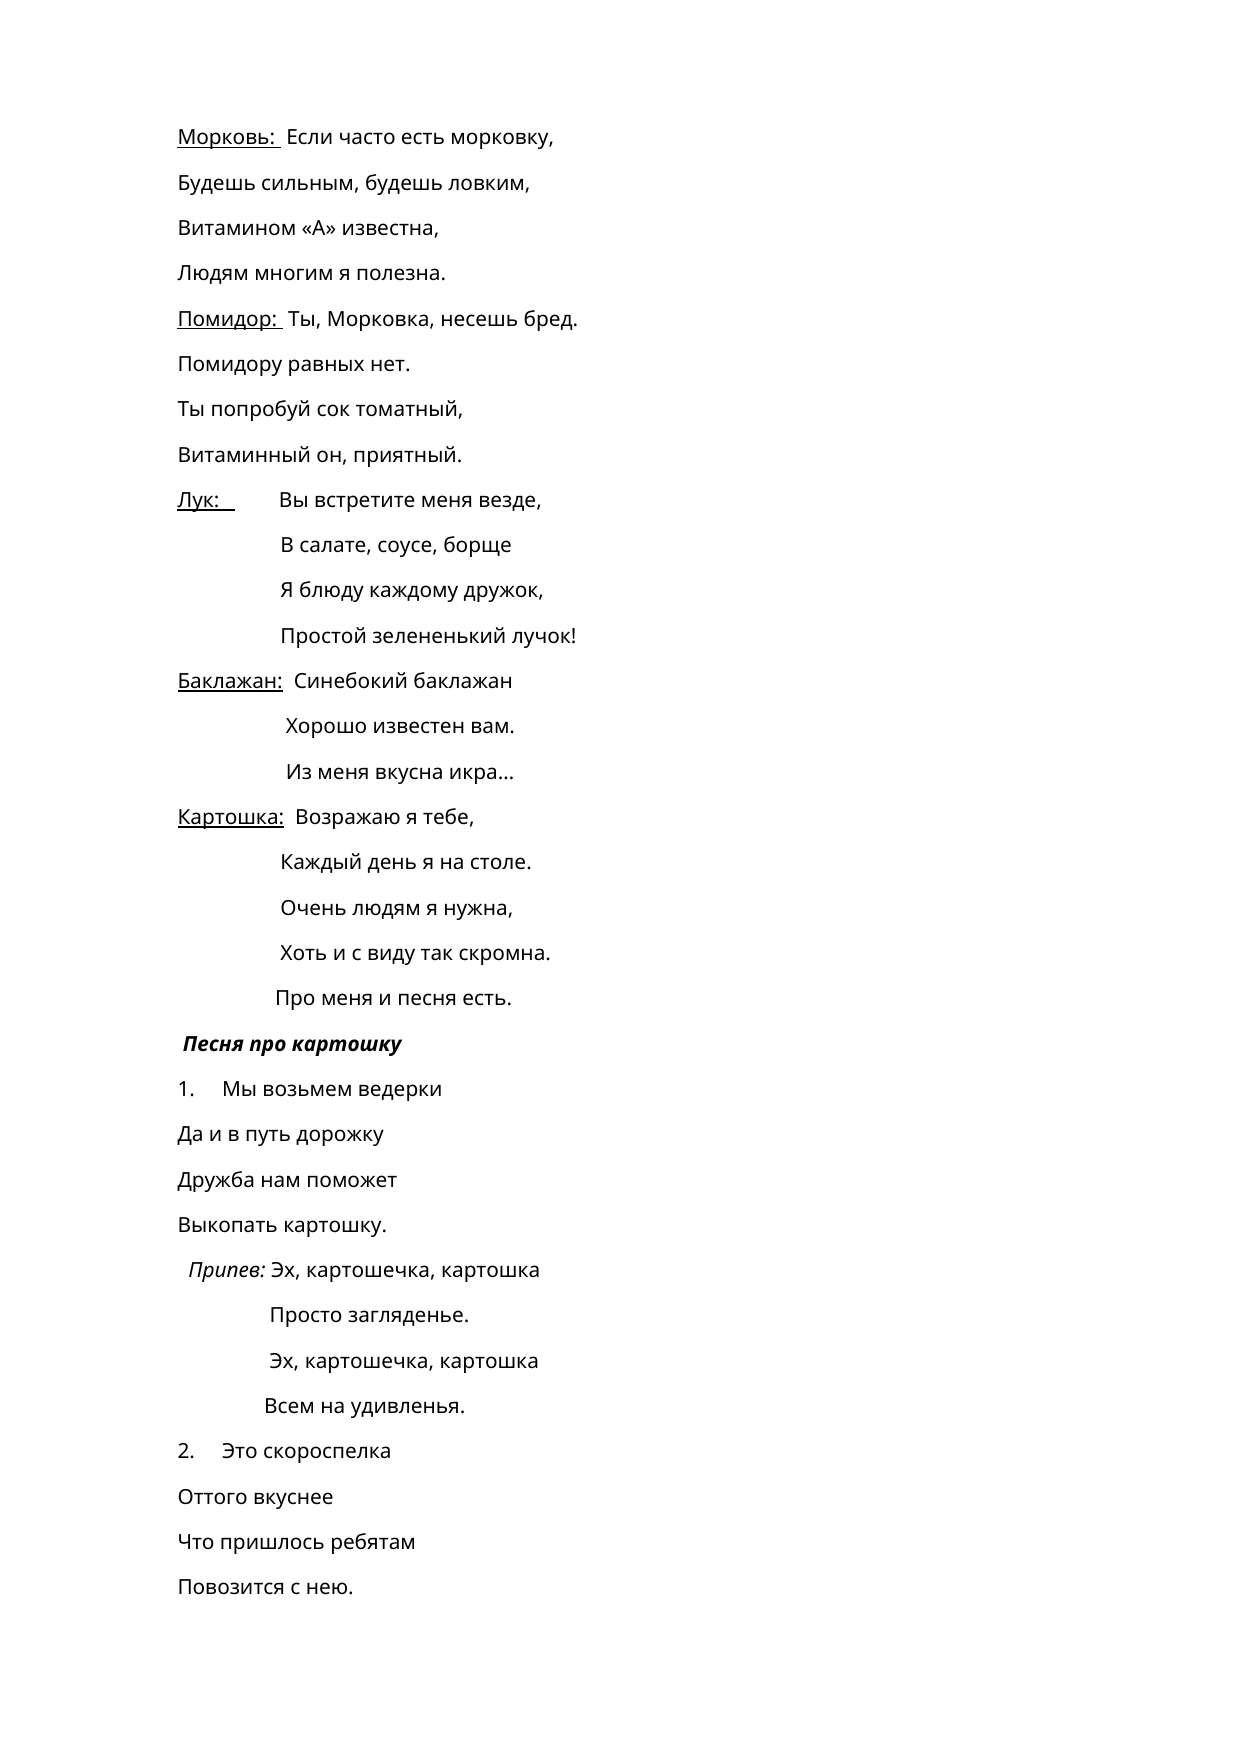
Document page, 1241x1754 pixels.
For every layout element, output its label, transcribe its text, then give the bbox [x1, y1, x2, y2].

text Витаминный он, приятный. [177, 435, 1152, 468]
text Людям многим я полезна. [177, 254, 1152, 287]
text 1. Мы возьмем ведерки [177, 1070, 1152, 1102]
text Хоть и с виду так скромна. [177, 934, 1152, 967]
text Что пришлось ребятам [177, 1523, 1152, 1556]
text Просто загляденье. [177, 1296, 1152, 1329]
text Да и в путь дорожку [177, 1115, 1152, 1148]
text Дружба нам поможет [177, 1160, 1152, 1193]
text Простой зелененький лучок! [177, 617, 1152, 649]
text Витамином «А» известна, [177, 209, 1152, 242]
text В салате, соусе, борще [177, 526, 1152, 559]
text Морковь: Если часто есть морковку, [177, 118, 1152, 151]
text Каждый день я на столе. [177, 843, 1152, 876]
text Картошка: Возражаю я тебе, [177, 798, 1152, 831]
text Песня про картошку [177, 1024, 1152, 1057]
text Помидор: Ты, Морковка, несешь бред. [177, 299, 1152, 332]
text Повозится с нею. [177, 1568, 1152, 1601]
text Из меня вкусна икра… [177, 752, 1152, 785]
text Ты попробуй сок томатный, [177, 390, 1152, 423]
text Хорошо известен вам. [177, 707, 1152, 740]
text Всем на удивленья. [177, 1387, 1152, 1420]
text Очень людям я нужна, [177, 888, 1152, 921]
text Выкопать картошку. [177, 1206, 1152, 1238]
text Эх, картошечка, картошка [177, 1342, 1152, 1374]
text 2. Это скороспелка [177, 1432, 1152, 1465]
text Помидору равных нет. [177, 345, 1152, 377]
text Будешь сильным, будешь ловким, [177, 163, 1152, 196]
text Припев: Эх, картошечка, картошка [177, 1251, 1152, 1284]
text Баклажан: Синебокий баклажан [177, 662, 1152, 695]
text Про меня и песня есть. [177, 979, 1152, 1012]
text Оттого вкуснее [177, 1477, 1152, 1510]
text Лук: Вы встретите меня везде, [177, 481, 1152, 513]
text Я блюду каждому дружок, [177, 571, 1152, 604]
